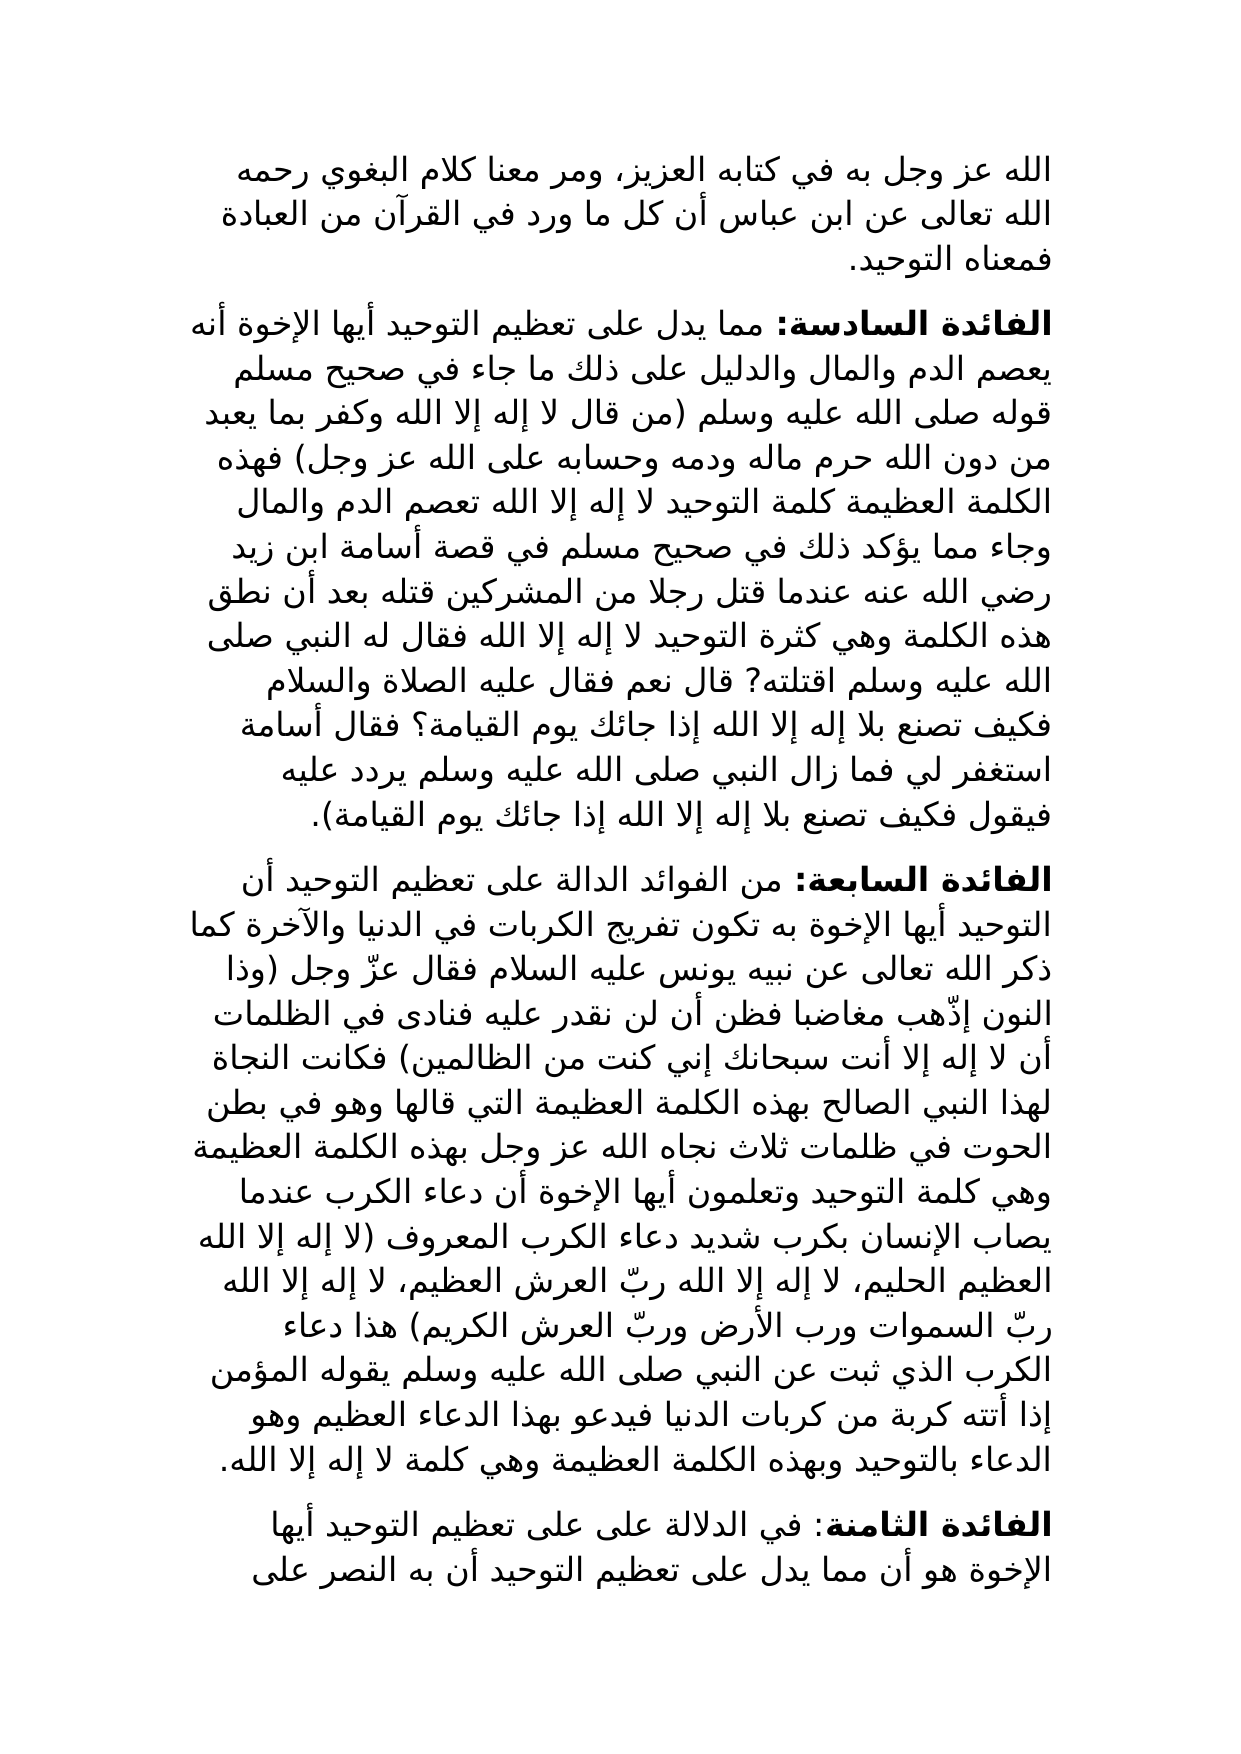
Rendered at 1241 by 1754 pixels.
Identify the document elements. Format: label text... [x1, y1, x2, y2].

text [187, 1505, 1053, 1589]
text الفائدة السابعة: من الفوائد الدالة على تعظيم التوحيد أن التوحيد أيها الإخوة به تكون تفريج الكربات في الدنيا والآخرة كما ذكر الله تعالى عن نبيه يونس عليه السلام فقال عزّ وجل (وذا النون إذّهب مغاضبا فظن أن لن نقدر عليه فنادى في الظلمات أن لا إله إلا أنت سبحانك إني كنت من الظالمين) فكانت النجاة لهذا النبي الصالح بهذه الكلمة العظيمة التي قالها وهو في بطن الحوت في ظلمات ثلاث نجاه الله عز وجل بهذه الكلمة العظيمة وهي كلمة التوحيد وتعلمون أيها الإخوة أن دعاء الكرب عندما يصاب الإنسان بكرب شديد دعاء الكرب المعروف (لا إله إلا الله العظيم الحليم، لا إله إلا الله ربّ العرش العظيم، لا إله إلا الله ربّ السموات ورب الأرض وربّ العرش الكريم) هذا دعاء الكرب الذي ثبت عن النبي صلى الله عليه وسلم يقوله المؤمن إذا أتته كربة من كربات الدنيا فيدعو بهذا الدعاء العظيم وهو الدعاء بالتوحيد وبهذه الكلمة العظيمة وهي كلمة لا إله إلا الله. [187, 860, 1053, 1479]
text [187, 150, 1053, 278]
text الفائدة السادسة: مما يدل على تعظيم التوحيد أيها الإخوة أنه يعصم الدم والمال والدليل على ذلك ما جاء في صحيح مسلم قوله صلى الله عليه وسلم (من قال لا إله إلا الله وكفر بما يعبد من دون الله حرم ماله ودمه وحسابه على الله عز وجل) فهذه الكلمة العظيمة كلمة التوحيد لا إله إلا الله تعصم الدم والمال وجاء مما يؤكد ذلك في صحيح مسلم في قصة أسامة ابن زيد رضي الله عنه عندما قتل رجلا من المشركين قتله بعد أن نطق هذه الكلمة وهي كثرة التوحيد لا إله إلا الله فقال له النبي صلى الله عليه وسلم اقتلته? قال نعم فقال عليه الصلاة والسلام فكيف تصنع بلا إله إلا الله إذا جائك يوم القيامة؟ فقال أسامة استغفر لي فما زال النبي صلى الله عليه وسلم يردد عليه فيقول فكيف تصنع بلا إله إلا الله إذا جائك يوم القيامة). [187, 304, 1053, 834]
